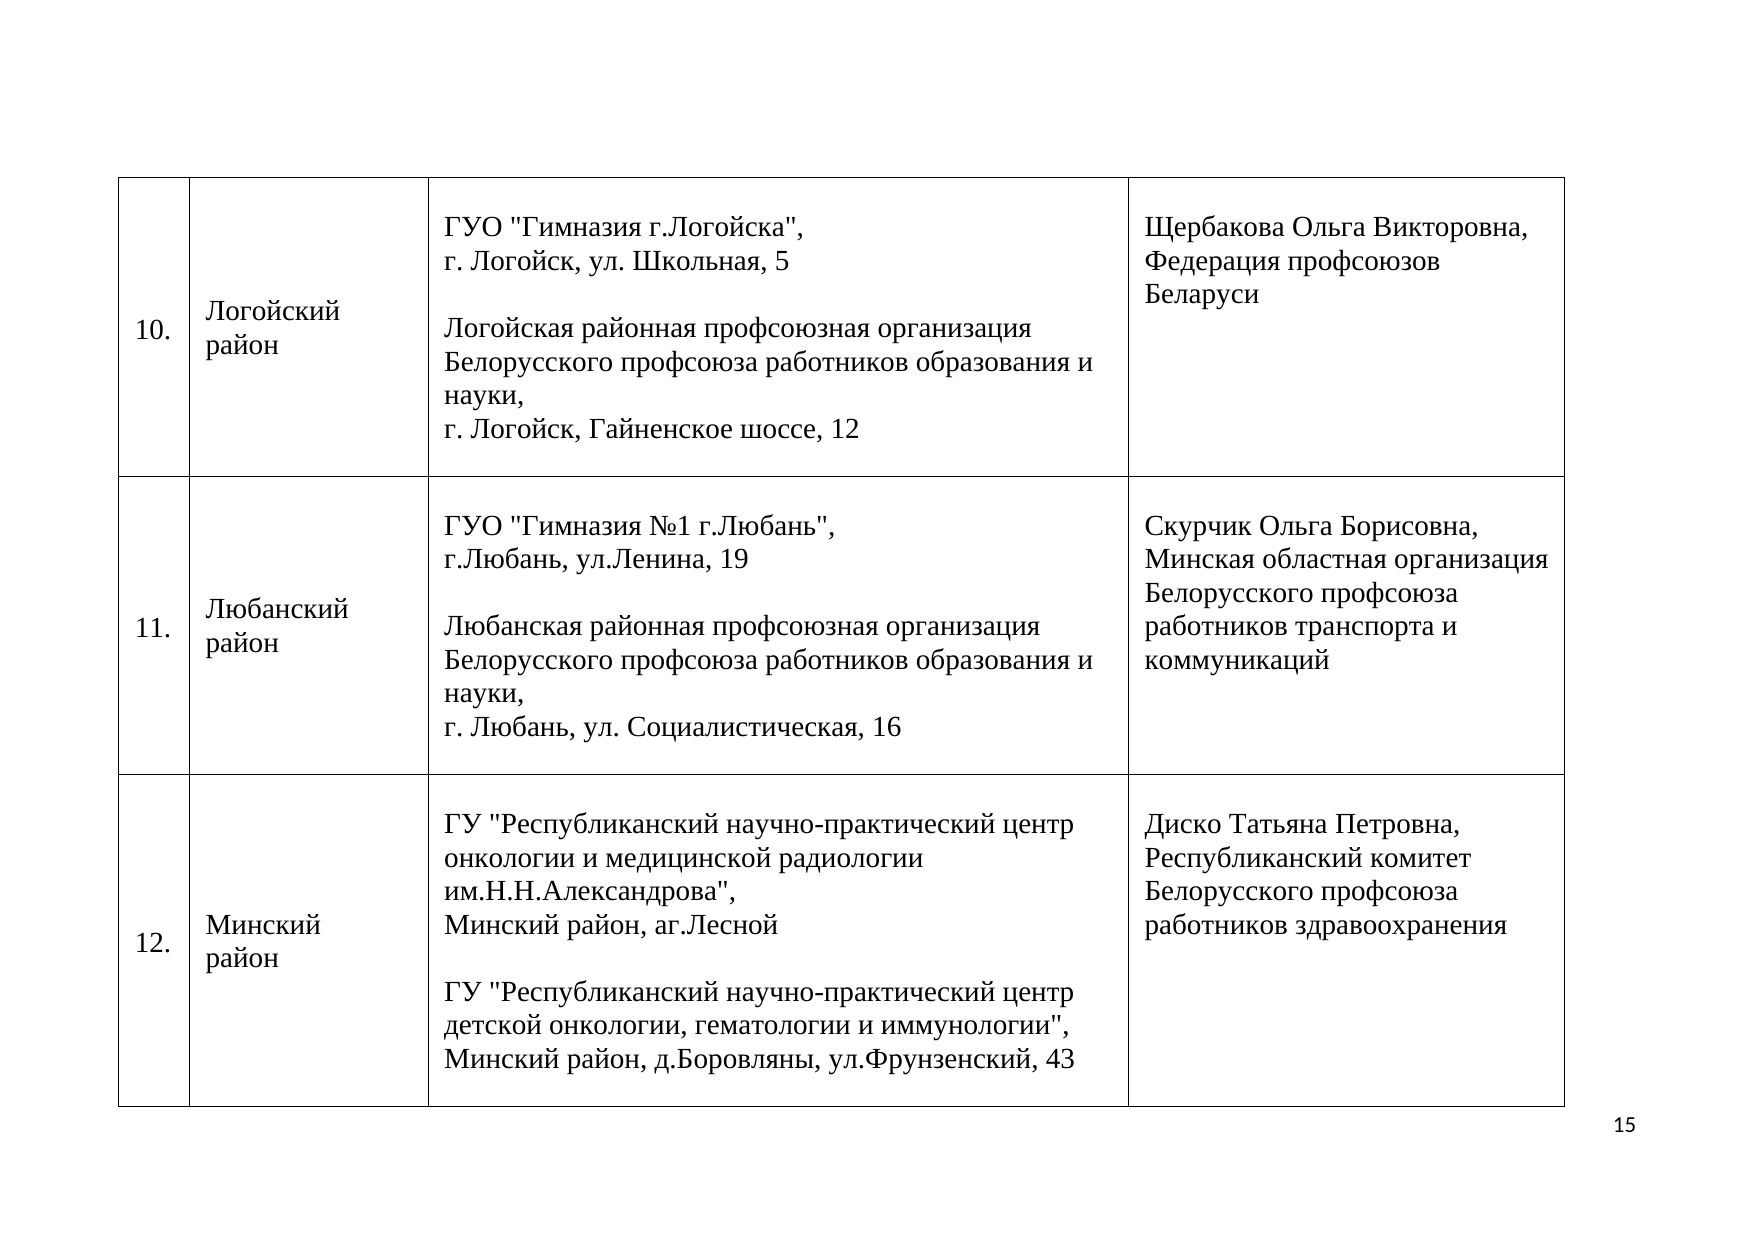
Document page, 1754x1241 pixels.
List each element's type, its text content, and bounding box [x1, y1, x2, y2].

table_cell Минский район [190, 775, 428, 1106]
table_cell 11. [119, 477, 189, 774]
table_cell ГУ "Республиканский научно-практический центр онкологии и медицинской радиологии им.Н.Н.Александрова", Минский район, аг.Лесной ГУ "Республиканский научно-практический центр детской онкологии, гематологии и иммунологии", Минский район, д.Боровляны, ул.Фрунзенский, 43 [429, 775, 1128, 1106]
table_cell ГУО "Гимназия №1 г.Любань", г.Любань, ул.Ленина, 19 Любанская районная профсоюзная организация Белорусского профсоюза работников образования и науки, г. Любань, ул. Социалистическая, 16 [429, 477, 1128, 774]
table_cell Щербакова Ольга Викторовна, Федерация профсоюзов Беларуси [1129, 178, 1564, 476]
table_cell ГУО "Гимназия г.Логойска", г. Логойск, ул. Школьная, 5 Логойская районная профсоюзная организация Белорусского профсоюза работников образования и науки, г. Логойск, Гайненское шоссе, 12 [429, 178, 1128, 476]
table_cell 10. [119, 178, 189, 476]
table_cell Логойский район [190, 178, 428, 476]
table_cell Диско Татьяна Петровна, Республиканский комитет Белорусского профсоюза работников здравоохранения [1129, 775, 1564, 1106]
table_cell 12. [119, 775, 189, 1106]
table_cell Любанский район [190, 477, 428, 774]
table_cell Скурчик Ольга Борисовна, Минская областная организация Белорусского профсоюза работников транспорта и коммуникаций [1129, 477, 1564, 774]
